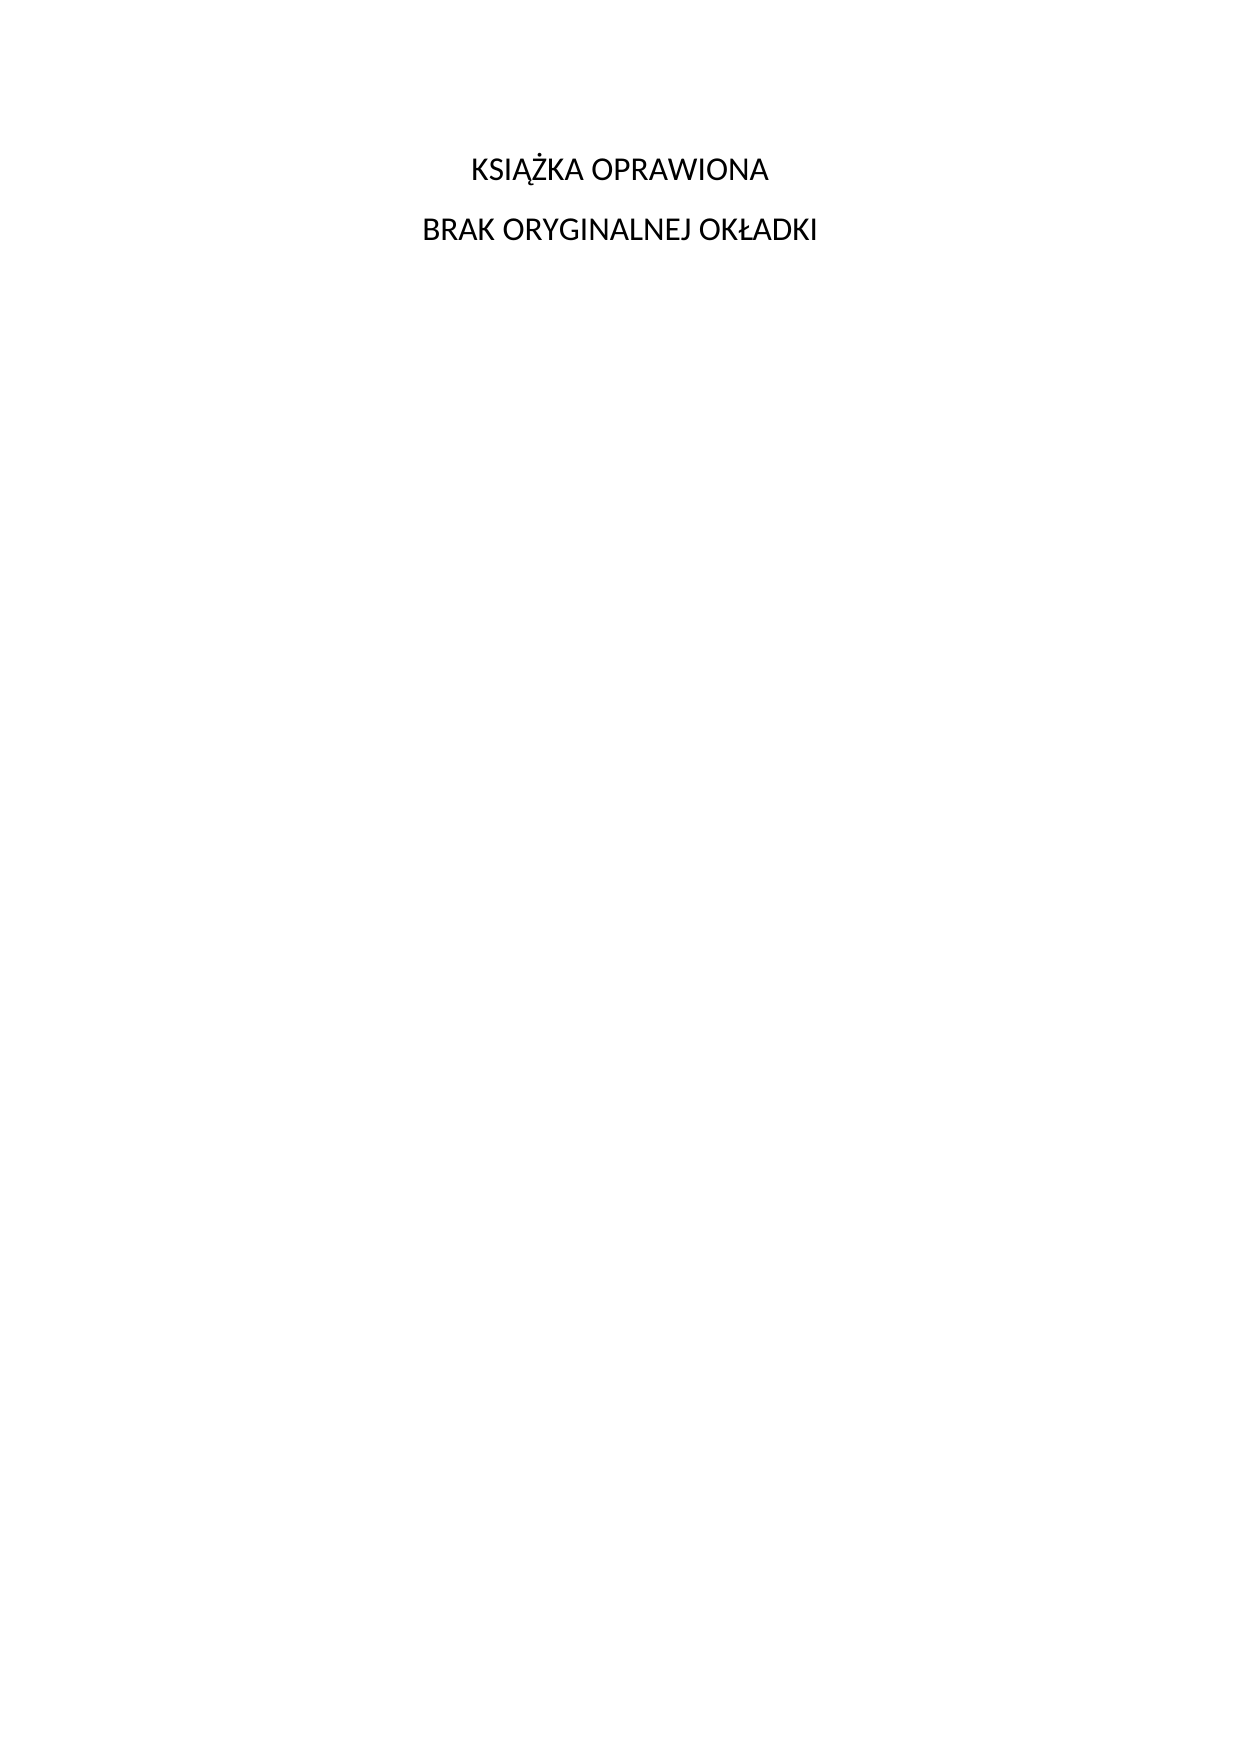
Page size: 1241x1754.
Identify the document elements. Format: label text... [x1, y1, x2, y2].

text KSIĄŻKA OPRAWIONA [148, 148, 1093, 188]
text BRAK ORYGINALNEJ OKŁADKI [148, 208, 1093, 249]
